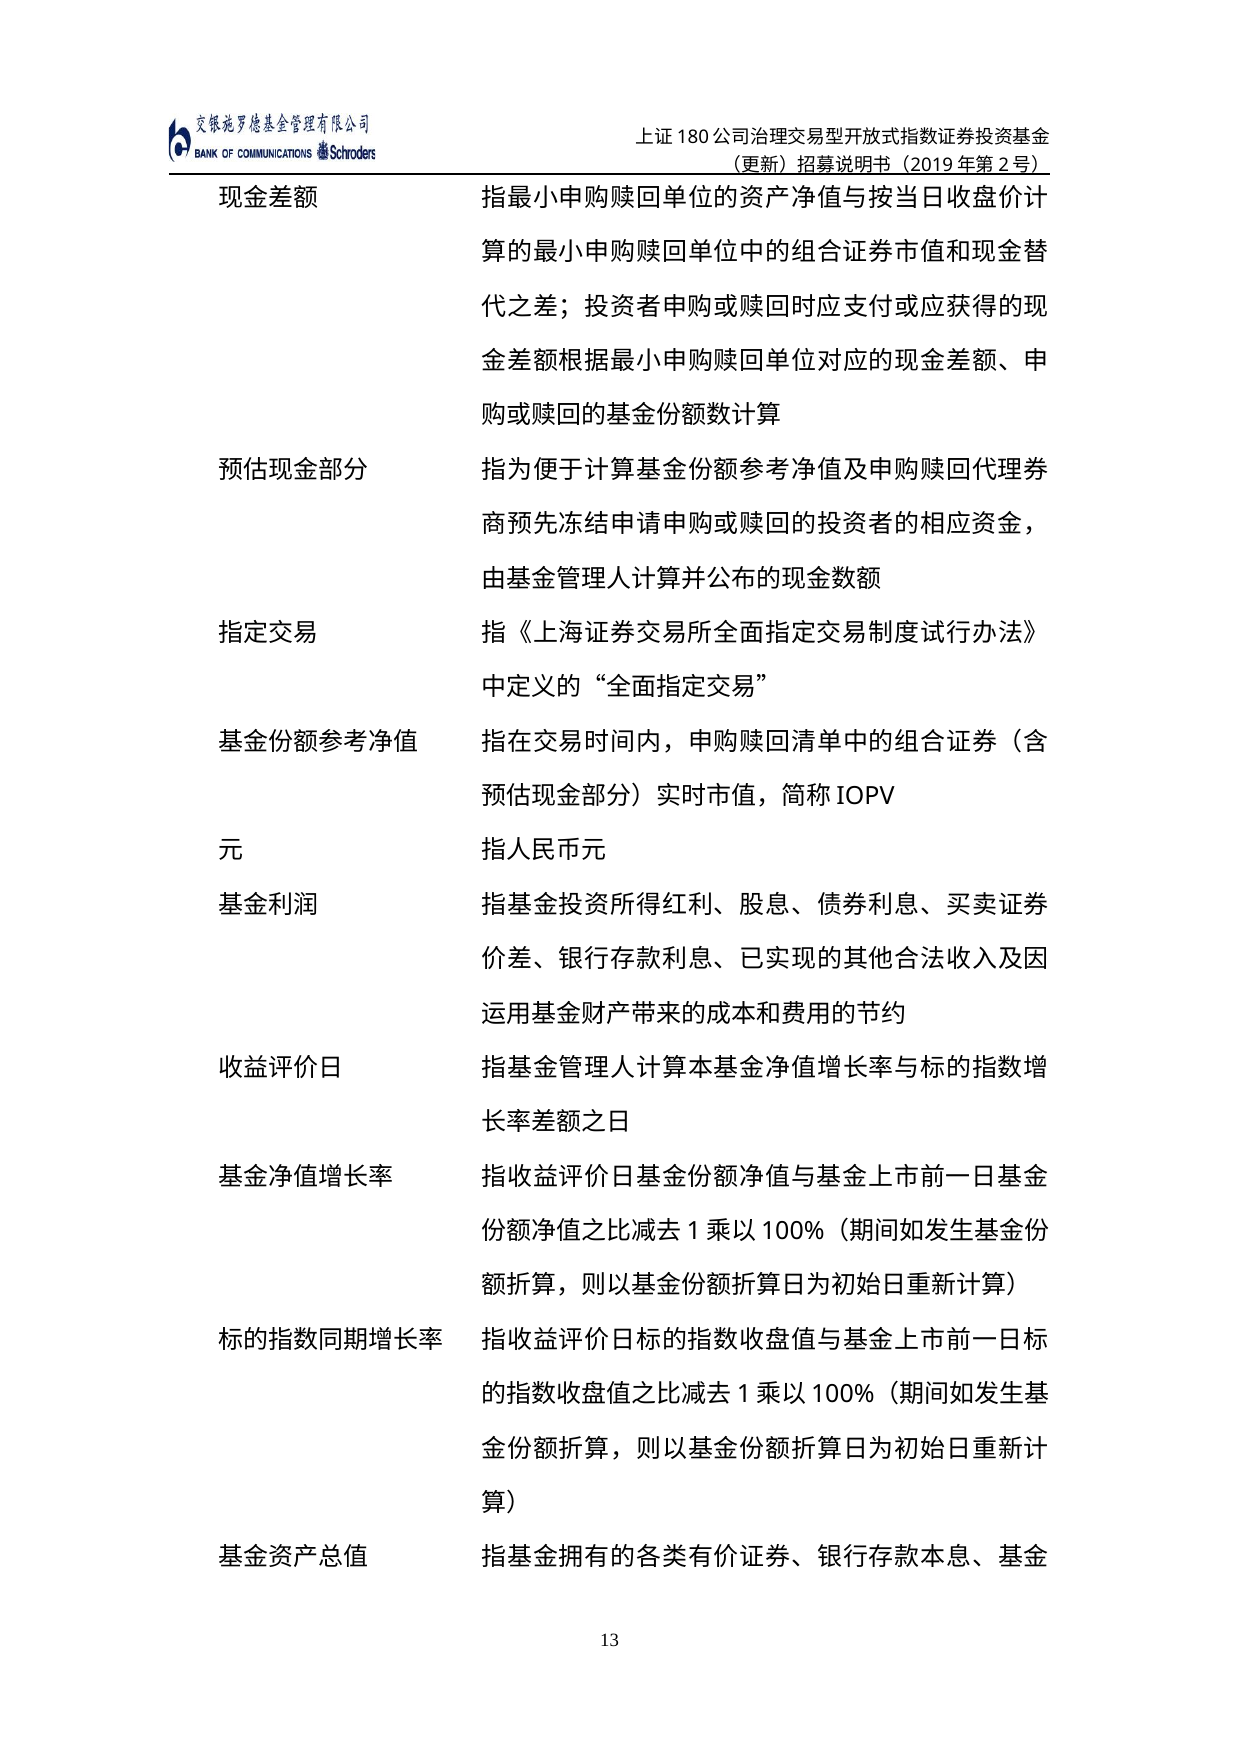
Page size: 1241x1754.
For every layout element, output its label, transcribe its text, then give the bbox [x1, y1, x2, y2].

text 指定交易 指《上海证券交易所全面指定交易制度试行办法》中定义的“全面指定交易” [219, 612, 1050, 703]
text 标的指数同期增长率 指收益评价日标的指数收盘值与基金上市前一日标的指数收盘值之比减去1乘以100%（期间如发生基金份额折算，则以基金份额折算日为初始日重新计算） [219, 1319, 1050, 1519]
text 基金资产总值 指基金拥有的各类有价证券、银行存款本息、基金应收申购款及其他资产的价值总和 [219, 1537, 1050, 1573]
text 基金利润 指基金投资所得红利、股息、债券利息、买卖证券价差、银行存款利息、已实现的其他合法收入及因运用基金财产带来的成本和费用的节约 [219, 884, 1050, 1029]
text 基金净值增长率 指收益评价日基金份额净值与基金上市前一日基金份额净值之比减去1乘以100%（期间如发生基金份额折算，则以基金份额折算日为初始日重新计算） [219, 1156, 1050, 1301]
picture [168, 113, 375, 162]
text 收益评价日 指基金管理人计算本基金净值增长率与标的指数增长率差额之日 [219, 1047, 1050, 1138]
text 现金差额 指最小申购赎回单位的资产净值与按当日收盘价计算的最小申购赎回单位中的组合证券市值和现金替代之差；投资者申购或赎回时应支付或应获得的现金差额根据最小申购赎回单位对应的现金差额、申购或赎回的基金份额数计算 [219, 177, 1050, 431]
text 基金份额参考净值 指在交易时间内，申购赎回清单中的组合证券（含预估现金部分）实时市值，简称IOPV [219, 721, 1050, 812]
text 元 指人民币元 [219, 830, 1050, 866]
text 预估现金部分 指为便于计算基金份额参考净值及申购赎回代理券商预先冻结申请申购或赎回的投资者的相应资金，由基金管理人计算并公布的现金数额 [219, 449, 1050, 594]
